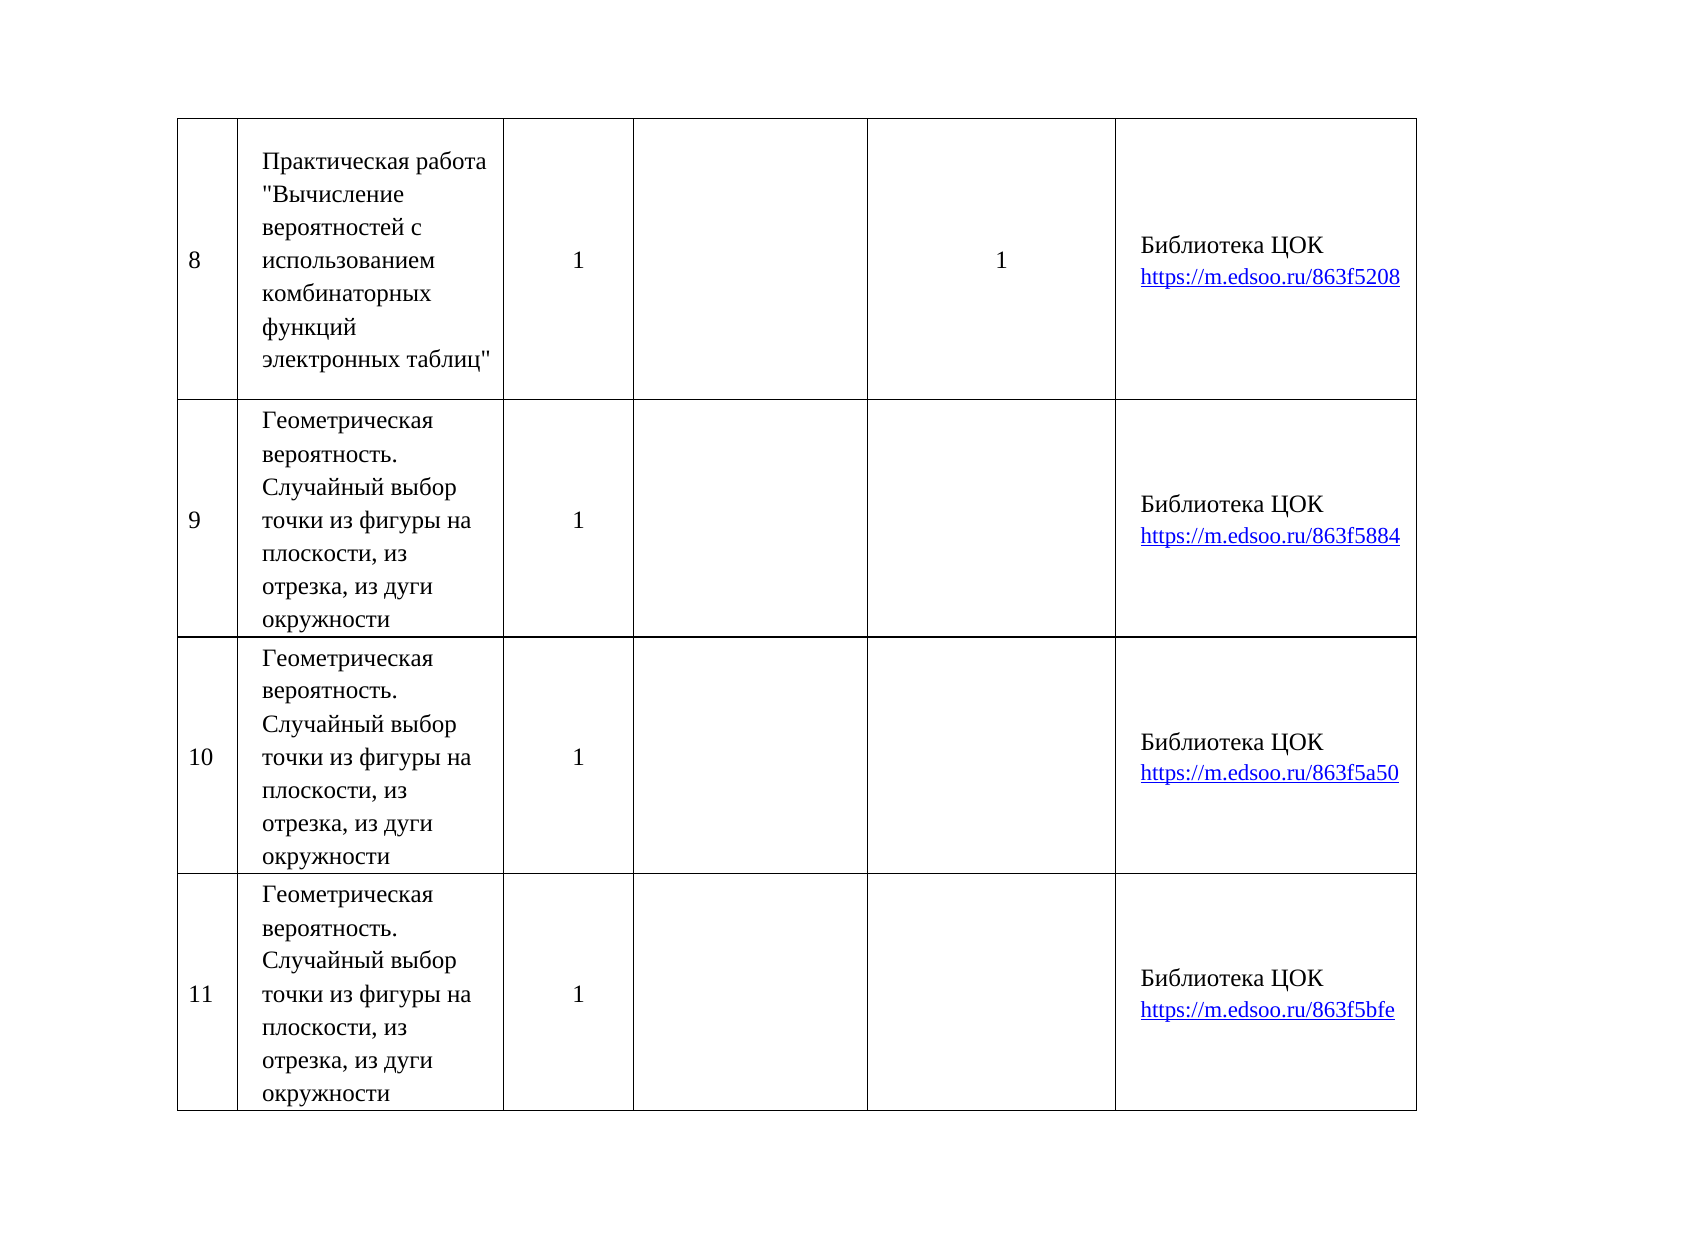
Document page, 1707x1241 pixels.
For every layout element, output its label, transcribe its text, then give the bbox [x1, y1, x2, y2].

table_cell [238, 874, 503, 1110]
table_cell 9 [178, 400, 237, 636]
table_cell Библиотека ЦОК https://m.edsoo.ru/863f5884 [1116, 400, 1416, 636]
table_cell 10 [178, 638, 237, 873]
table_cell 8 [178, 119, 237, 399]
table_cell [634, 400, 867, 636]
table_cell Библиотека ЦОК https://m.edsoo.ru/863f5bfe [1116, 874, 1416, 1110]
table_cell 1 [504, 638, 633, 873]
table_cell 11 [178, 874, 237, 1110]
table_cell [634, 874, 867, 1110]
table_cell Библиотека ЦОК https://m.edsoo.ru/863f5a50 [1116, 638, 1416, 873]
table_cell Практическая работа "Вычисление вероятностей с использованием комбинаторных функций электронных таблиц" [238, 119, 503, 399]
table_cell [868, 874, 1115, 1110]
table_cell 1 [504, 119, 633, 399]
table_cell [634, 119, 867, 399]
table_cell 1 [504, 874, 633, 1110]
table_cell Геометрическая вероятность. Случайный выбор точки из фигуры на плоскости, из отрезка, из дуги окружности [238, 400, 503, 636]
table_cell 1 [868, 119, 1115, 399]
table_cell Библиотека ЦОК https://m.edsoo.ru/863f5208 [1116, 119, 1416, 399]
table_cell [634, 638, 867, 873]
table_cell [868, 638, 1115, 873]
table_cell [238, 638, 503, 873]
table_cell 1 [504, 400, 633, 636]
table_cell [868, 400, 1115, 636]
